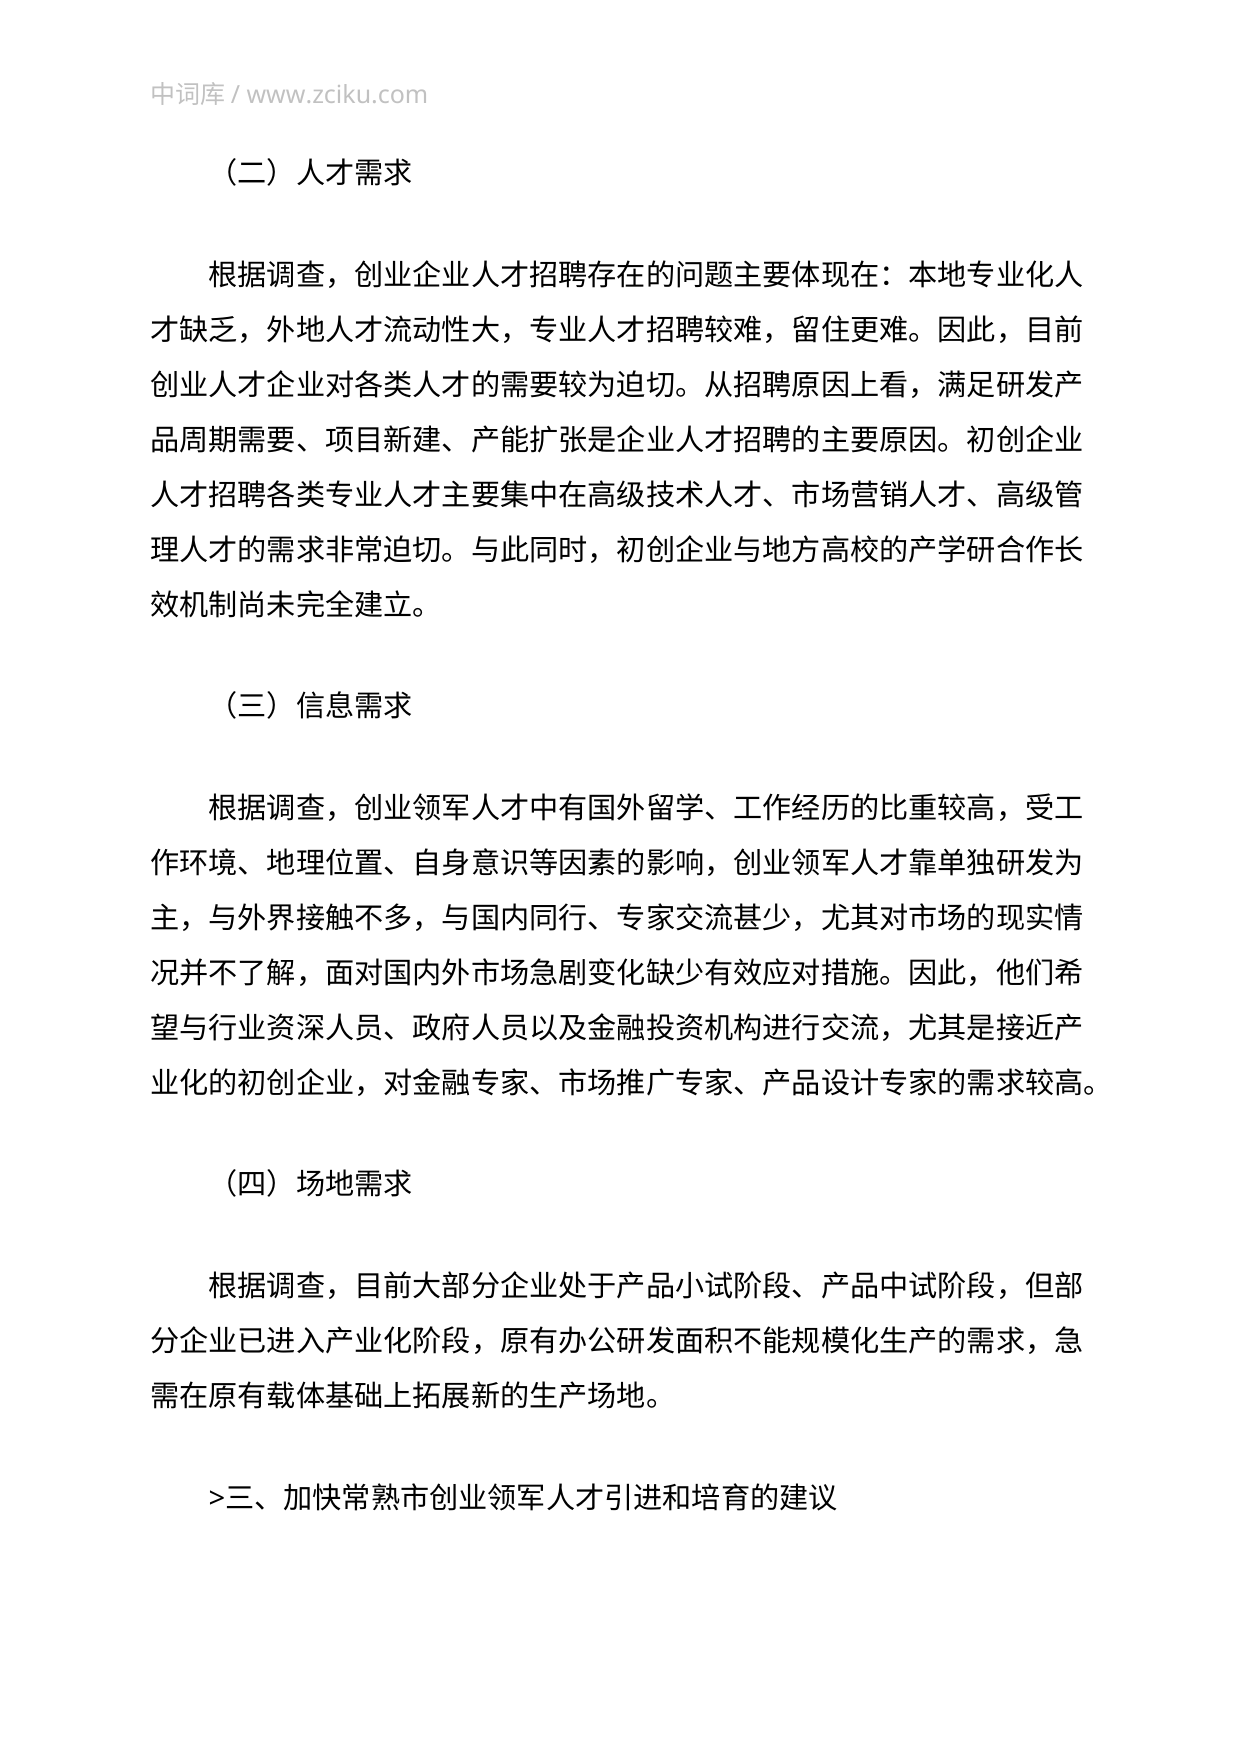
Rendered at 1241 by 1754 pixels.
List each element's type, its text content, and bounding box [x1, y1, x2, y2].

text 根据调查，创业企业人才招聘存在的问题主要体现在：本地专业化人才缺乏，外地人才流动性大，专业人才招聘较难，留住更难。因此，目前创业人才企业对各类人才的需要较为迫切。从招聘原因上看，满足研发产品周期需要、项目新建、产能扩张是企业人才招聘的主要原因。初创企业人才招聘各类专业人才主要集中在高级技术人才、市场营销人才、高级管理人才的需求非常迫切。与此同时，初创企业与地方高校的产学研合作长效机制尚未完全建立。 [150, 252, 1090, 623]
text （三）信息需求 [150, 683, 1090, 725]
text >三、加快常熟市创业领军人才引进和培育的建议 [150, 1474, 1090, 1517]
text 根据调查，创业领军人才中有国外留学、工作经历的比重较高，受工作环境、地理位置、自身意识等因素的影响，创业领军人才靠单独研发为主，与外界接触不多，与国内同行、专家交流甚少，尤其对市场的现实情况并不了解，面对国内外市场急剧变化缺少有效应对措施。因此，他们希望与行业资深人员、政府人员以及金融投资机构进行交流，尤其是接近产业化的初创企业，对金融专家、市场推广专家、产品设计专家的需求较高。 [150, 785, 1090, 1101]
text （四）场地需求 [150, 1161, 1090, 1203]
text 根据调查，目前大部分企业处于产品小试阶段、产品中试阶段，但部分企业已进入产业化阶段，原有办公研发面积不能规模化生产的需求，急需在原有载体基础上拓展新的生产场地。 [150, 1263, 1090, 1415]
text （二）人才需求 [150, 150, 1090, 192]
